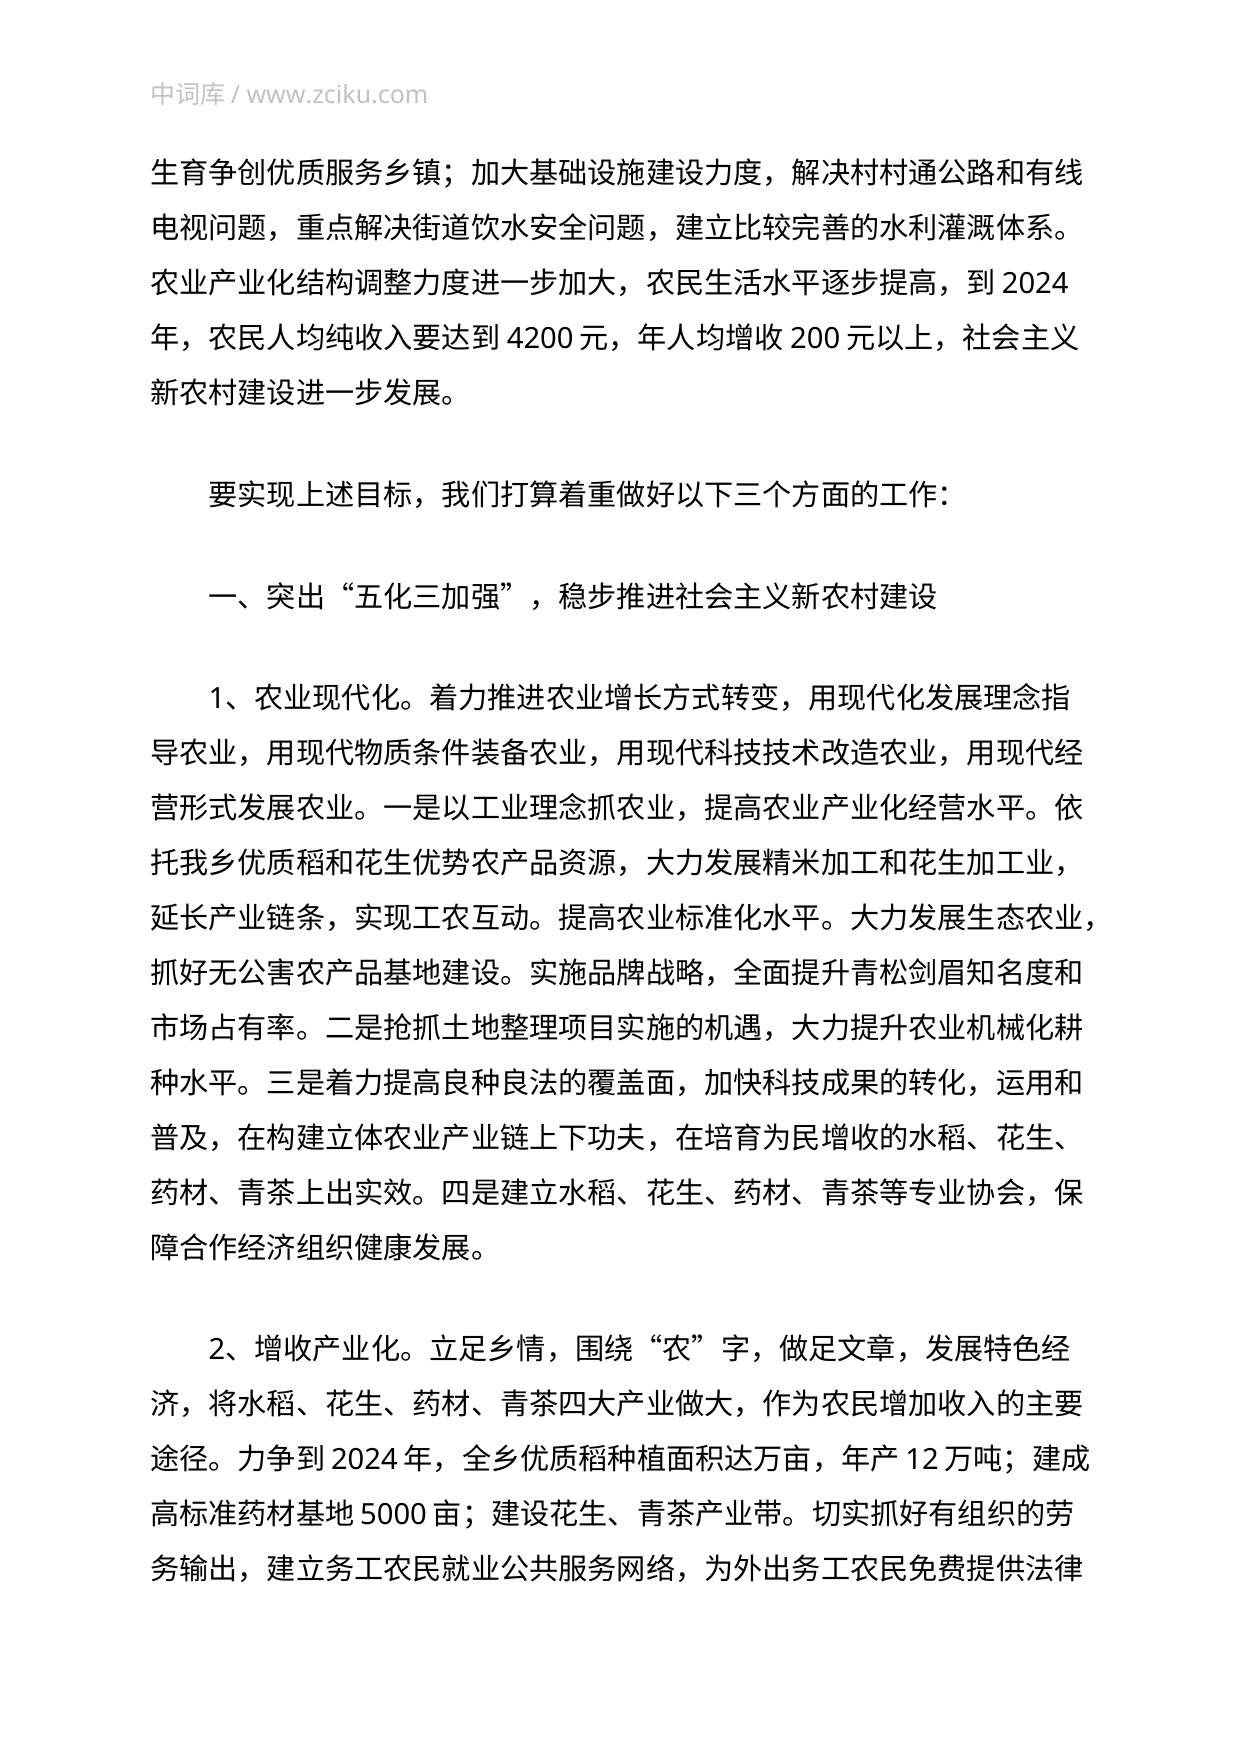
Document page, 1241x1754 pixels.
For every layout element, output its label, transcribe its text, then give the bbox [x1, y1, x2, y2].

text 要实现上述目标，我们打算着重做好以下三个方面的工作： [150, 472, 1090, 514]
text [150, 150, 1090, 412]
text 1、农业现代化。着力推进农业增长方式转变，用现代化发展理念指导农业，用现代物质条件装备农业，用现代科技技术改造农业，用现代经营形式发展农业。一是以工业理念抓农业，提高农业产业化经营水平。依托我乡优质稻和花生优势农产品资源，大力发展精米加工和花生加工业，延长产业链条，实现工农互动。提高农业标准化水平。大力发展生态农业，抓好无公害农产品基地建设。实施品牌战略，全面提升青松剑眉知名度和市场占有率。二是抢抓土地整理项目实施的机遇，大力提升农业机械化耕种水平。三是着力提高良种良法的覆盖面，加快科技成果的转化，运用和普及，在构建立体农业产业链上下功夫，在培育为民增收的水稻、花生、药材、青茶上出实效。四是建立水稻、花生、药材、青茶等专业协会，保障合作经济组织健康发展。 [150, 675, 1090, 1266]
text 一、突出“五化三加强”，稳步推进社会主义新农村建设 [150, 573, 1090, 616]
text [150, 1326, 1090, 1588]
